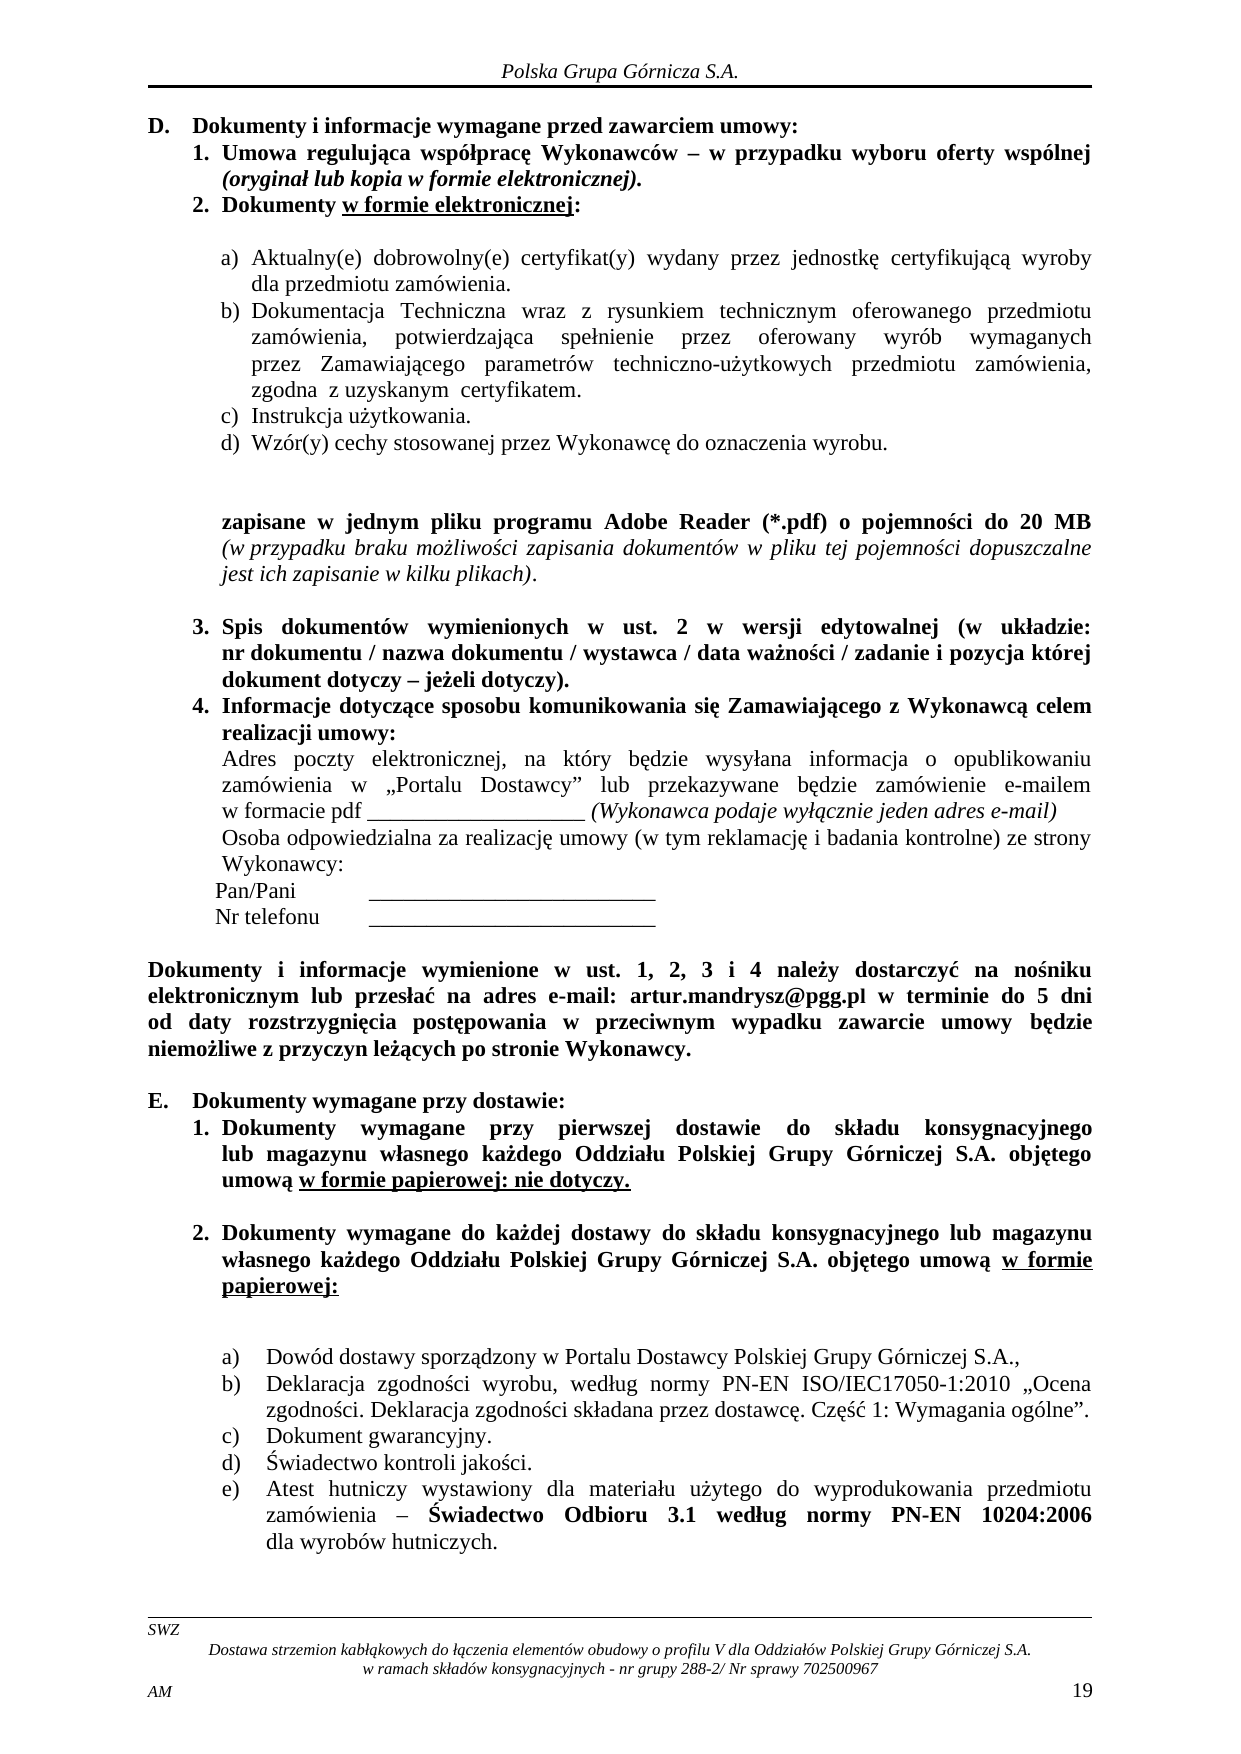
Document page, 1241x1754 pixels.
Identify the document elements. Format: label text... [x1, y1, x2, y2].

text zapisane w jednym pliku programu Adobe Reader (*.pdf) o pojemności do 20 MB (w przypadku braku możliwości zapisania dokumentów w pliku tej pojemności dopuszczalne jest ich zapisanie w kilku plikach). [222, 508, 1092, 587]
list Dokumenty wymagane przy dostawie: [148, 1087, 1092, 1114]
list Dokumenty wymagane przy pierwszej dostawie do składu konsygnacyjnego lub magazynu własnego każdego Oddziału Polskiej Grupy Górniczej S.A. objętego umową w formie papierowej: nie dotyczy. [192, 1114, 1092, 1193]
list Atest hutniczy wystawiony dla materiału użytego do wyprodukowania przedmiotu zamówienia – Świadectwo Odbioru 3.1 według normy PN-EN 10204:2006 dla wyrobów hutniczych. [222, 1475, 1092, 1554]
list Świadectwo kontroli jakości. [222, 1449, 1092, 1475]
list Dokumenty w formie elektronicznej: [192, 191, 1092, 218]
list Instrukcja użytkowania. [221, 402, 1092, 429]
text Dokumenty i informacje wymienione w ust. 1, 2, 3 i 4 należy dostarczyć na nośniku elektronicznym lub przesłać na adres e-mail: artur.mandrysz@pgg.pl w terminie do 5 dni od daty rozstrzygnięcia postępowania w przeciwnym wypadku zawarcie umowy będzie niemożliwe z przyczyn leżących po stronie Wykonawcy. [148, 956, 1092, 1061]
list Nr telefonu _________________________ [215, 903, 1092, 929]
text Osoba odpowiedzialna za realizację umowy (w tym reklamację i badania kontrolne) ze strony Wykonawcy: [222, 824, 1092, 877]
list Dowód dostawy sporządzony w Portalu Dostawcy Polskiej Grupy Górniczej S.A., [222, 1343, 1092, 1370]
list Umowa regulująca współpracę Wykonawców – w przypadku wyboru oferty wspólnej (oryginał lub kopia w formie elektronicznej). [192, 139, 1092, 191]
list Dokumenty wymagane do każdej dostawy do składu konsygnacyjnego lub magazynu własnego każdego Oddziału Polskiej Grupy Górniczej S.A. objętego umową w formie papierowej: [192, 1219, 1092, 1298]
list Informacje dotyczące sposobu komunikowania się Zamawiającego z Wykonawcą celem realizacji umowy: [192, 692, 1092, 745]
list Dokumenty i informacje wymagane przed zawarciem umowy: [148, 112, 1092, 139]
list Wzór(y) cechy stosowanej przez Wykonawcę do oznaczenia wyrobu. [221, 429, 1092, 455]
list Aktualny(e) dobrowolny(e) certyfikat(y) wydany przez jednostkę certyfikującą wyroby dla przedmiotu zamówienia. [221, 244, 1092, 297]
list Dokumentacja Techniczna wraz z rysunkiem technicznym oferowanego przedmiotu zamówienia, potwierdzająca spełnienie przez oferowany wyrób wymaganych przez Zamawiającego parametrów techniczno-użytkowych przedmiotu zamówienia, zgodna z uzyskanym certyfikatem. [221, 297, 1092, 402]
list Adres poczty elektronicznej, na który będzie wysyłana informacja o opublikowaniu zamówienia w „Portalu Dostawcy” lub przekazywane będzie zamówienie e-mailem w formacie pdf ___________________ (Wykonawca podaje wyłącznie jeden adres e-mail) [222, 745, 1092, 824]
list Deklaracja zgodności wyrobu, według normy PN-EN ISO/IEC17050-1:2010 „Ocena zgodności. Deklaracja zgodności składana przez dostawcę. Część 1: Wymagania ogólne”. [222, 1370, 1092, 1422]
text Pan/Pani _________________________ [215, 877, 1092, 903]
list Spis dokumentów wymienionych w ust. 2 w wersji edytowalnej (w układzie: nr dokumentu / nazwa dokumentu / wystawca / data ważności / zadanie i pozycja której dokument dotyczy – jeżeli dotyczy). [192, 613, 1092, 692]
list Dokument gwarancyjny. [222, 1422, 1092, 1449]
